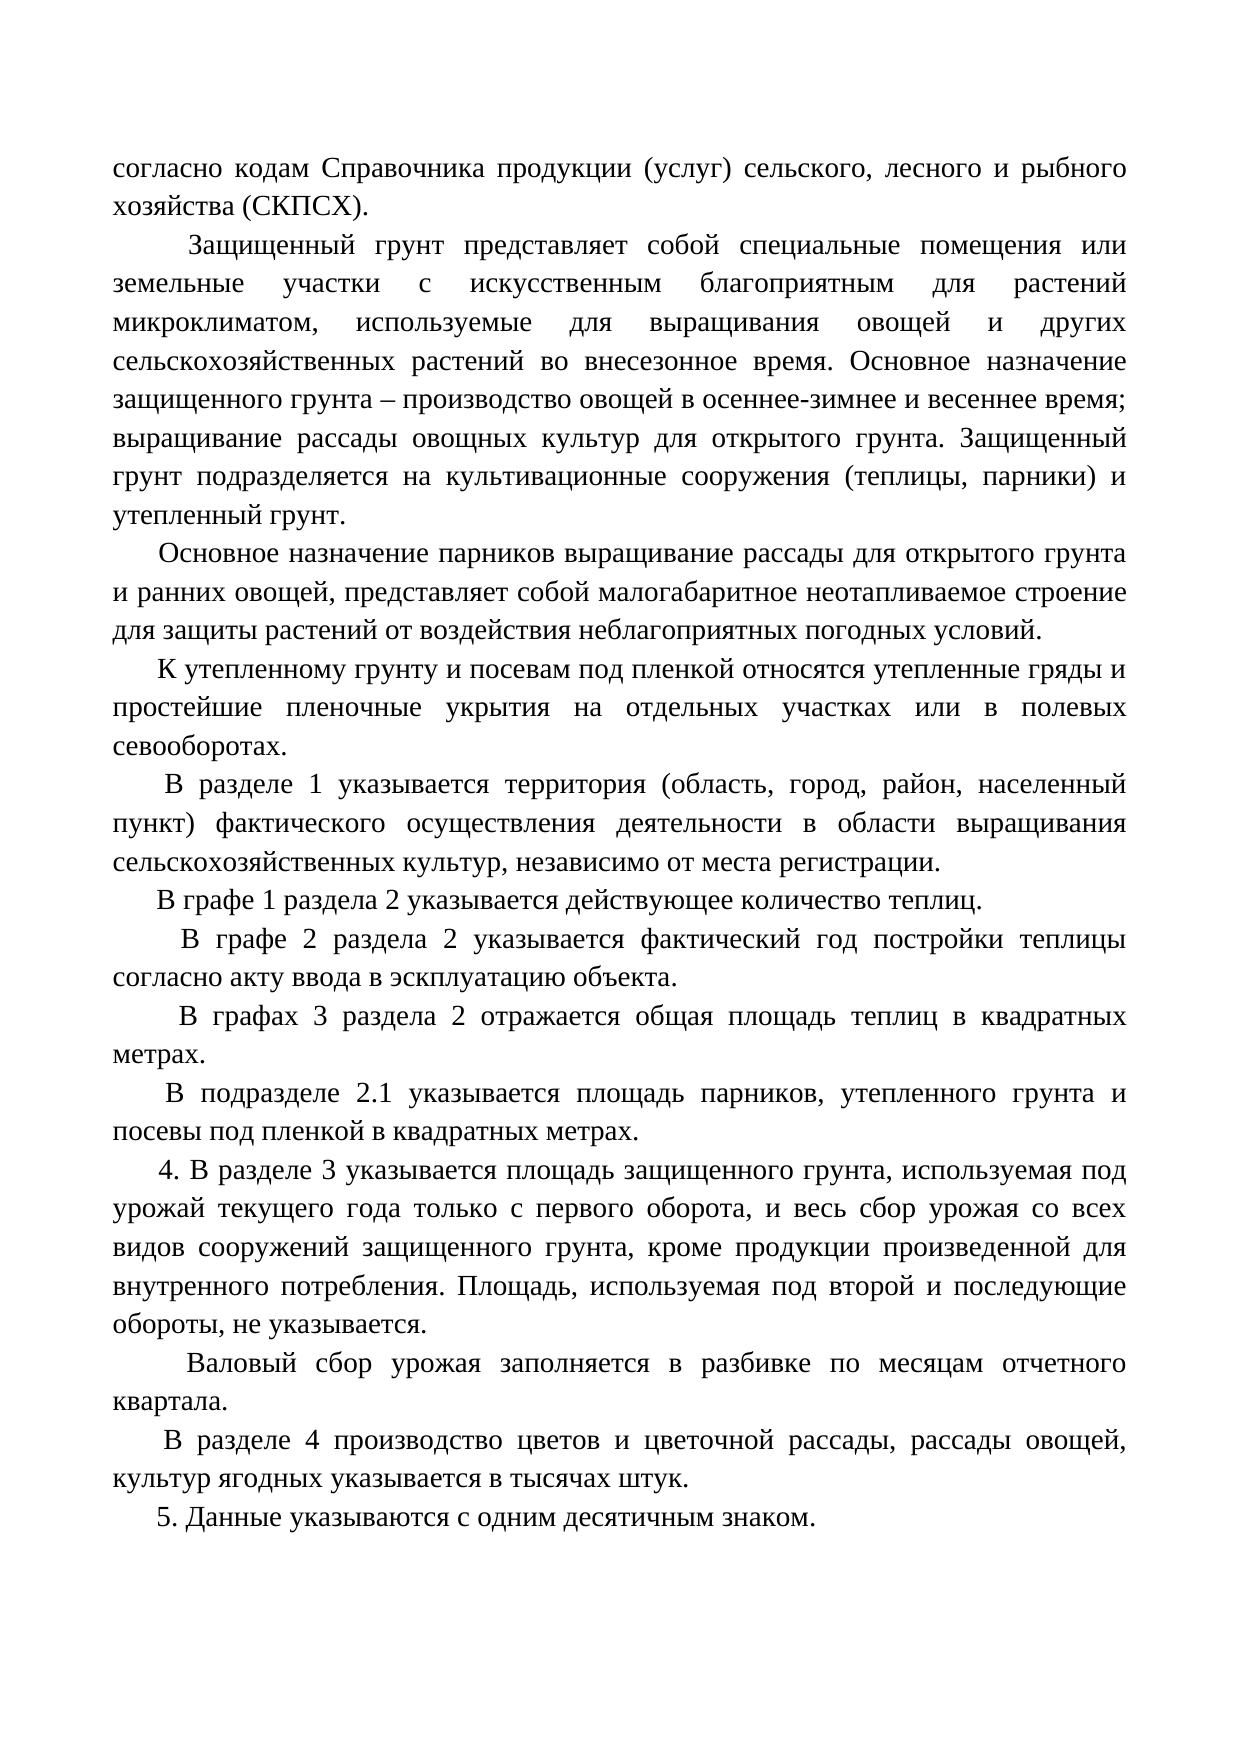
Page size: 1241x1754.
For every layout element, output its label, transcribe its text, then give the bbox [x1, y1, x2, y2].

text В графе 1 раздела 2 указывается действующее количество теплиц. [112, 882, 1128, 916]
text Защищенный грунт представляет собой специальные помещения или земельные участки с искусственным благоприятным для растений микроклиматом, используемые для выращивания овощей и других сельскохозяйственных растений во внесезонное время. Основное назначение защищенного грунта – производство овощей в осеннее-зимнее и весеннее время; выращивание рассады овощных культур для открытого грунта. Защищенный грунт подразделяется на культивационные сооружения (теплицы, парники) и утепленный грунт. [112, 227, 1128, 530]
text Основное назначение парников выращивание рассады для открытого грунта и ранних овощей, представляет собой малогабаритное неотапливаемое строение для защиты растений от воздействия неблагоприятных погодных условий. [112, 535, 1128, 646]
text В графах 3 раздела 2 отражается общая площадь теплиц в квадратных метрах. [112, 998, 1128, 1070]
text В разделе 4 производство цветов и цветочной рассады, рассады овощей, культур ягодных указывается в тысячах штук. [112, 1422, 1128, 1494]
text 5. Данные указываются с одним десятичным знаком. [112, 1499, 1128, 1532]
text В разделе 1 указывается территория (область, город, район, населенный пункт) фактического осуществления деятельности в области выращивания сельскохозяйственных культур, независимо от места регистрации. [112, 767, 1128, 877]
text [112, 150, 1128, 222]
text К утепленному грунту и посевам под пленкой относятся утепленные гряды и простейшие пленочные укрытия на отдельных участках или в полевых севооборотах. [112, 651, 1128, 762]
text В графе 2 раздела 2 указывается фактический год постройки теплицы согласно акту ввода в эскплуатацию объекта. [112, 921, 1128, 993]
text В подразделе 2.1 указывается площадь парников, утепленного грунта и посевы под пленкой в квадратных метрах. [112, 1075, 1128, 1147]
text Валовый сбор урожая заполняется в разбивке по месяцам отчетного квартала. [112, 1345, 1128, 1417]
text 4. В разделе 3 указывается площадь защищенного грунта, используемая под урожай текущего года только с первого оборота, и весь сбор урожая со всех видов сооружений защищенного грунта, кроме продукции произведенной для внутренного потребления. Площадь, используемая под второй и последующие обороты, не указывается. [112, 1152, 1128, 1340]
